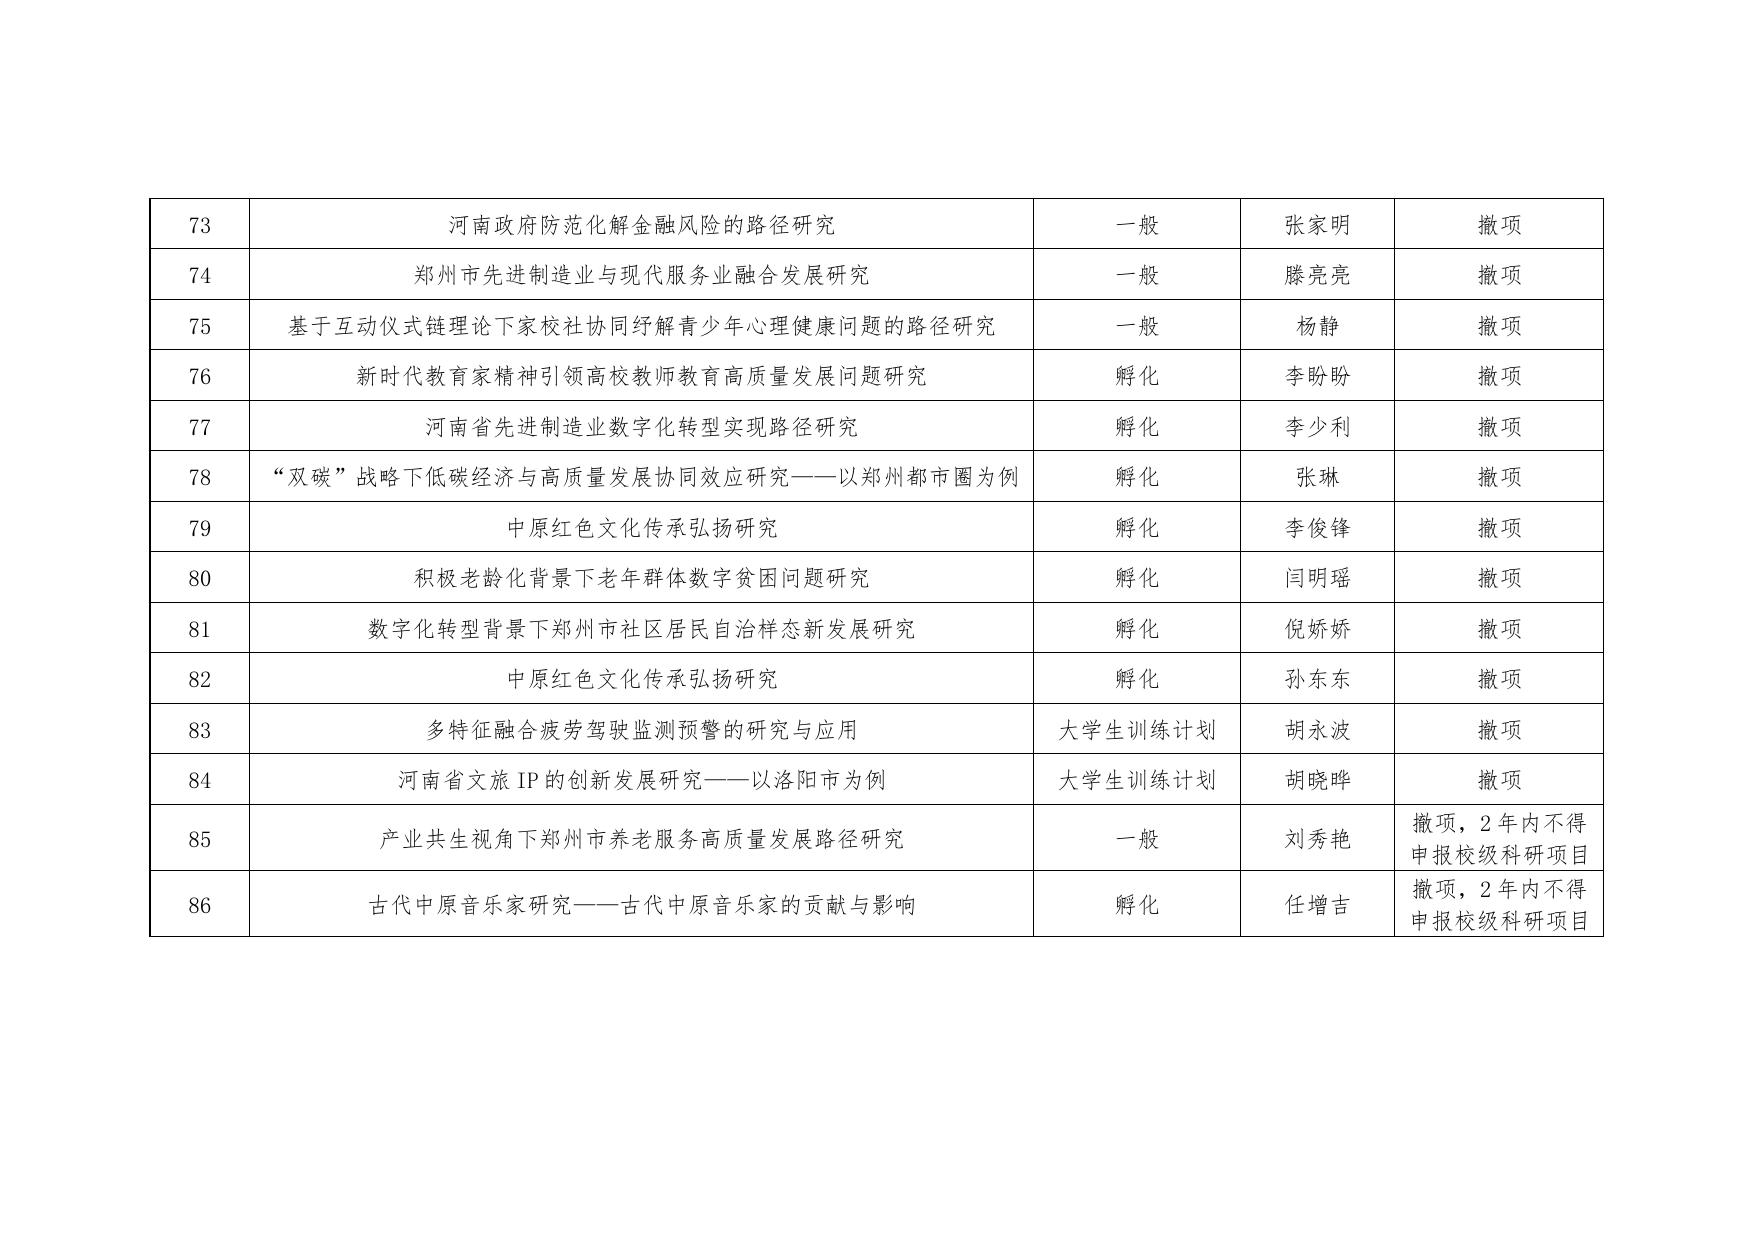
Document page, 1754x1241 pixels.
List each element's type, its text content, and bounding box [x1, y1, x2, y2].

table_cell 一般 [1034, 300, 1240, 349]
table_cell 孙东东 [1241, 653, 1394, 703]
table_cell 多特征融合疲劳驾驶监测预警的研究与应用 [250, 704, 1033, 753]
table_cell 撤项 [1395, 754, 1603, 804]
table_cell 一般 [1034, 805, 1240, 870]
table_cell 撤项 [1395, 350, 1603, 400]
table_cell 撤项 [1395, 300, 1603, 349]
table_cell 孵化 [1034, 350, 1240, 400]
table_cell 孵化 [1034, 552, 1240, 602]
table_cell 孵化 [1034, 401, 1240, 450]
table_cell 撤项 [1395, 249, 1603, 299]
table_cell 83 [151, 704, 249, 753]
table_cell 撤项 [1395, 653, 1603, 703]
table_cell 产业共生视角下郑州市养老服务高质量发展路径研究 [250, 805, 1033, 870]
table_cell 张琳 [1241, 451, 1394, 501]
table_cell 85 [151, 805, 249, 870]
table_cell 撤项 [1395, 451, 1603, 501]
table_cell 79 [151, 502, 249, 551]
table_cell “双碳”战略下低碳经济与高质量发展协同效应研究——以郑州都市圈为例 [250, 451, 1033, 501]
table_cell 80 [151, 552, 249, 602]
table_cell 杨静 [1241, 300, 1394, 349]
table_cell 张家明 [1241, 199, 1394, 248]
table_cell 任增吉 [1241, 871, 1394, 936]
table_cell 闫明瑶 [1241, 552, 1394, 602]
table_cell 中原红色文化传承弘扬研究 [250, 653, 1033, 703]
table_cell 李盼盼 [1241, 350, 1394, 400]
table_cell 73 [151, 199, 249, 248]
table_cell 河南省先进制造业数字化转型实现路径研究 [250, 401, 1033, 450]
table_cell 撤项 [1395, 199, 1603, 248]
table_cell 新时代教育家精神引领高校教师教育高质量发展问题研究 [250, 350, 1033, 400]
table_cell 大学生训练计划 [1034, 704, 1240, 753]
table_cell 撤项 [1395, 502, 1603, 551]
table_cell 84 [151, 754, 249, 804]
table_cell 刘秀艳 [1241, 805, 1394, 870]
table_cell 郑州市先进制造业与现代服务业融合发展研究 [250, 249, 1033, 299]
table_cell 82 [151, 653, 249, 703]
table_cell 撤项，2年内不得申报校级科研项目 [1395, 805, 1603, 870]
table_cell 李俊锋 [1241, 502, 1394, 551]
table_cell 河南政府防范化解金融风险的路径研究 [250, 199, 1033, 248]
table_cell 孵化 [1034, 502, 1240, 551]
table_cell 河南省文旅IP的创新发展研究——以洛阳市为例 [250, 754, 1033, 804]
table_cell 撤项，2年内不得申报校级科研项目 [1395, 871, 1603, 936]
table_cell 77 [151, 401, 249, 450]
table_cell 76 [151, 350, 249, 400]
table_cell 孵化 [1034, 451, 1240, 501]
table_cell 81 [151, 603, 249, 652]
table_cell 孵化 [1034, 603, 1240, 652]
table_cell 一般 [1034, 249, 1240, 299]
table_cell 李少利 [1241, 401, 1394, 450]
table_cell 大学生训练计划 [1034, 754, 1240, 804]
table_cell 86 [151, 871, 249, 936]
table_cell 74 [151, 249, 249, 299]
table_cell 倪娇娇 [1241, 603, 1394, 652]
table_cell 一般 [1034, 199, 1240, 248]
table_cell 滕亮亮 [1241, 249, 1394, 299]
table_cell 基于互动仪式链理论下家校社协同纾解青少年心理健康问题的路径研究 [250, 300, 1033, 349]
table_cell 75 [151, 300, 249, 349]
table_cell 数字化转型背景下郑州市社区居民自治样态新发展研究 [250, 603, 1033, 652]
table_cell 积极老龄化背景下老年群体数字贫困问题研究 [250, 552, 1033, 602]
table_cell 胡永波 [1241, 704, 1394, 753]
table_cell 撤项 [1395, 552, 1603, 602]
table_cell 古代中原音乐家研究——古代中原音乐家的贡献与影响 [250, 871, 1033, 936]
table_cell 孵化 [1034, 871, 1240, 936]
table_cell 撤项 [1395, 401, 1603, 450]
table_cell 78 [151, 451, 249, 501]
table_cell 孵化 [1034, 653, 1240, 703]
table_cell 撤项 [1395, 704, 1603, 753]
table_cell 撤项 [1395, 603, 1603, 652]
table_cell 中原红色文化传承弘扬研究 [250, 502, 1033, 551]
table_cell 胡晓晔 [1241, 754, 1394, 804]
